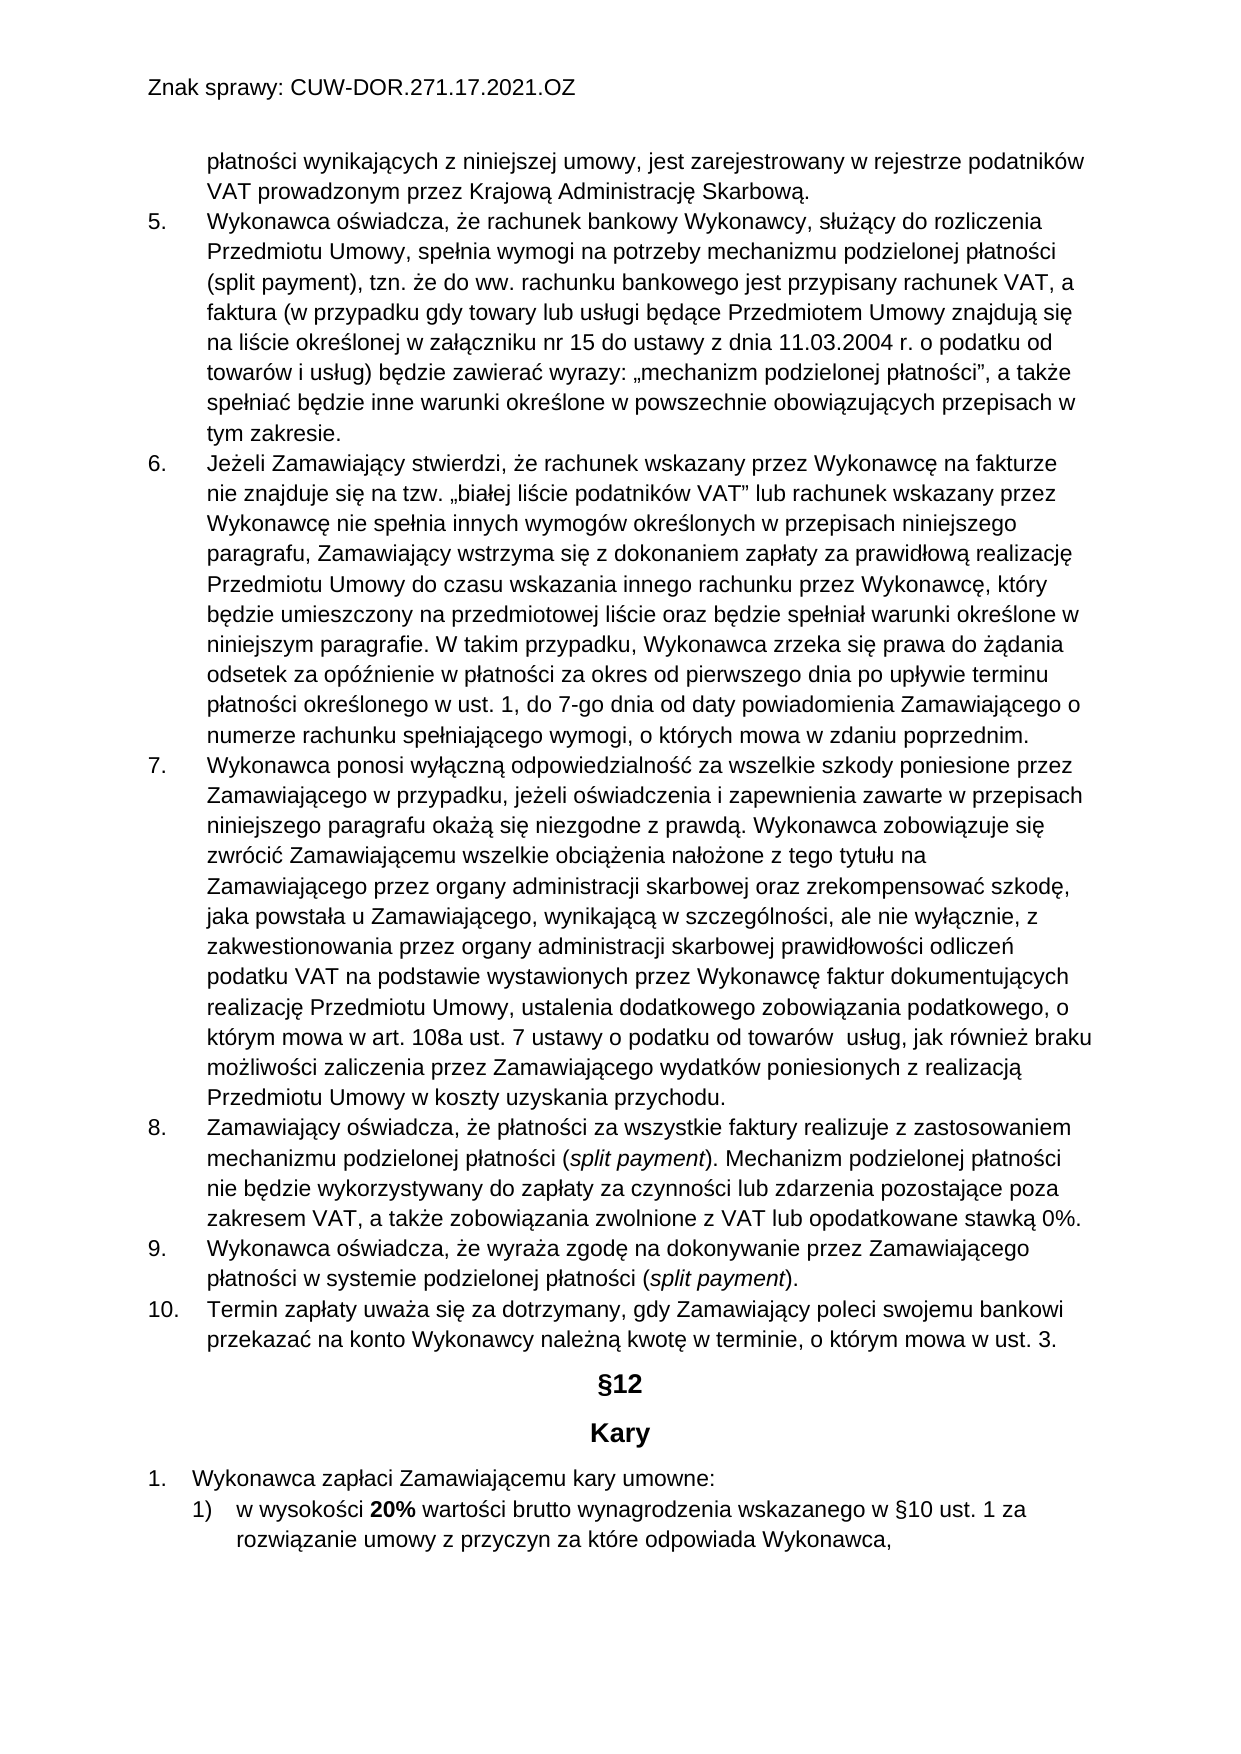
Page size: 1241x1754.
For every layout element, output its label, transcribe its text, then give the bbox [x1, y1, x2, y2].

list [148, 148, 1093, 204]
subtitle Kary [148, 1417, 1093, 1448]
list w wysokości 20% wartości brutto wynagrodzenia wskazanego w §10 ust. 1 za rozwiązanie umowy z przyczyn za które odpowiada Wykonawca, [192, 1496, 1093, 1552]
list Wykonawca zapłaci Zamawiającemu kary umowne: [148, 1465, 1093, 1492]
list Wykonawca ponosi wyłączną odpowiedzialność za wszelkie szkody poniesione przez Zamawiającego w przypadku, jeżeli oświadczenia i zapewnienia zawarte w przepisach niniejszego paragrafu okażą się niezgodne z prawdą. Wykonawca zobowiązuje się zwrócić Zamawiającemu wszelkie obciążenia nałożone z tego tytułu na Zamawiającego przez organy administracji skarbowej oraz zrekompensować szkodę, jaka powstała u Zamawiającego, wynikającą w szczególności, ale nie wyłącznie, z zakwestionowania przez organy administracji skarbowej prawidłowości odliczeń podatku VAT na podstawie wystawionych przez Wykonawcę faktur dokumentujących realizację Przedmiotu Umowy, ustalenia dodatkowego zobowiązania podatkowego, o którym mowa w art. 108a ust. 7 ustawy o podatku od towarów usług, jak również braku możliwości zaliczenia przez Zamawiającego wydatków poniesionych z realizacją Przedmiotu Umowy w koszty uzyskania przychodu. [148, 752, 1093, 1110]
list Wykonawca oświadcza, że rachunek bankowy Wykonawcy, służący do rozliczenia Przedmiotu Umowy, spełnia wymogi na potrzeby mechanizmu podzielonej płatności (split payment), tzn. że do ww. rachunku bankowego jest przypisany rachunek VAT, a faktura (w przypadku gdy towary lub usługi będące Przedmiotem Umowy znajdują się na liście określonej w załączniku nr 15 do ustawy z dnia 11.03.2004 r. o podatku od towarów i usług) będzie zawierać wyrazy: „mechanizm podzielonej płatności”, a także spełniać będzie inne warunki określone w powszechnie obowiązujących przepisach w tym zakresie. [148, 208, 1093, 446]
list Termin zapłaty uważa się za dotrzymany, gdy Zamawiający poleci swojemu bankowi przekazać na konto Wykonawcy należną kwotę w terminie, o którym mowa w ust. 3. [148, 1296, 1093, 1352]
list Jeżeli Zamawiający stwierdzi, że rachunek wskazany przez Wykonawcę na fakturze nie znajduje się na tzw. „białej liście podatników VAT” lub rachunek wskazany przez Wykonawcę nie spełnia innych wymogów określonych w przepisach niniejszego paragrafu, Zamawiający wstrzyma się z dokonaniem zapłaty za prawidłową realizację Przedmiotu Umowy do czasu wskazania innego rachunku przez Wykonawcę, który będzie umieszczony na przedmiotowej liście oraz będzie spełniał warunki określone w niniejszym paragrafie. W takim przypadku, Wykonawca zrzeka się prawa do żądania odsetek za opóźnienie w płatności za okres od pierwszego dnia po upływie terminu płatności określonego w ust. 1, do 7-go dnia od daty powiadomienia Zamawiającego o numerze rachunku spełniającego wymogi, o których mowa w zdaniu poprzednim. [148, 450, 1093, 748]
list Wykonawca oświadcza, że wyraża zgodę na dokonywanie przez Zamawiającego płatności w systemie podzielonej płatności (split payment). [148, 1235, 1093, 1292]
list Zamawiający oświadcza, że płatności za wszystkie faktury realizuje z zastosowaniem mechanizmu podzielonej płatności (split payment). Mechanizm podzielonej płatności nie będzie wykorzystywany do zapłaty za czynności lub zdarzenia pozostające poza zakresem VAT, a także zobowiązania zwolnione z VAT lub opodatkowane stawką 0%. [148, 1114, 1093, 1231]
subtitle §12 [148, 1368, 1093, 1400]
